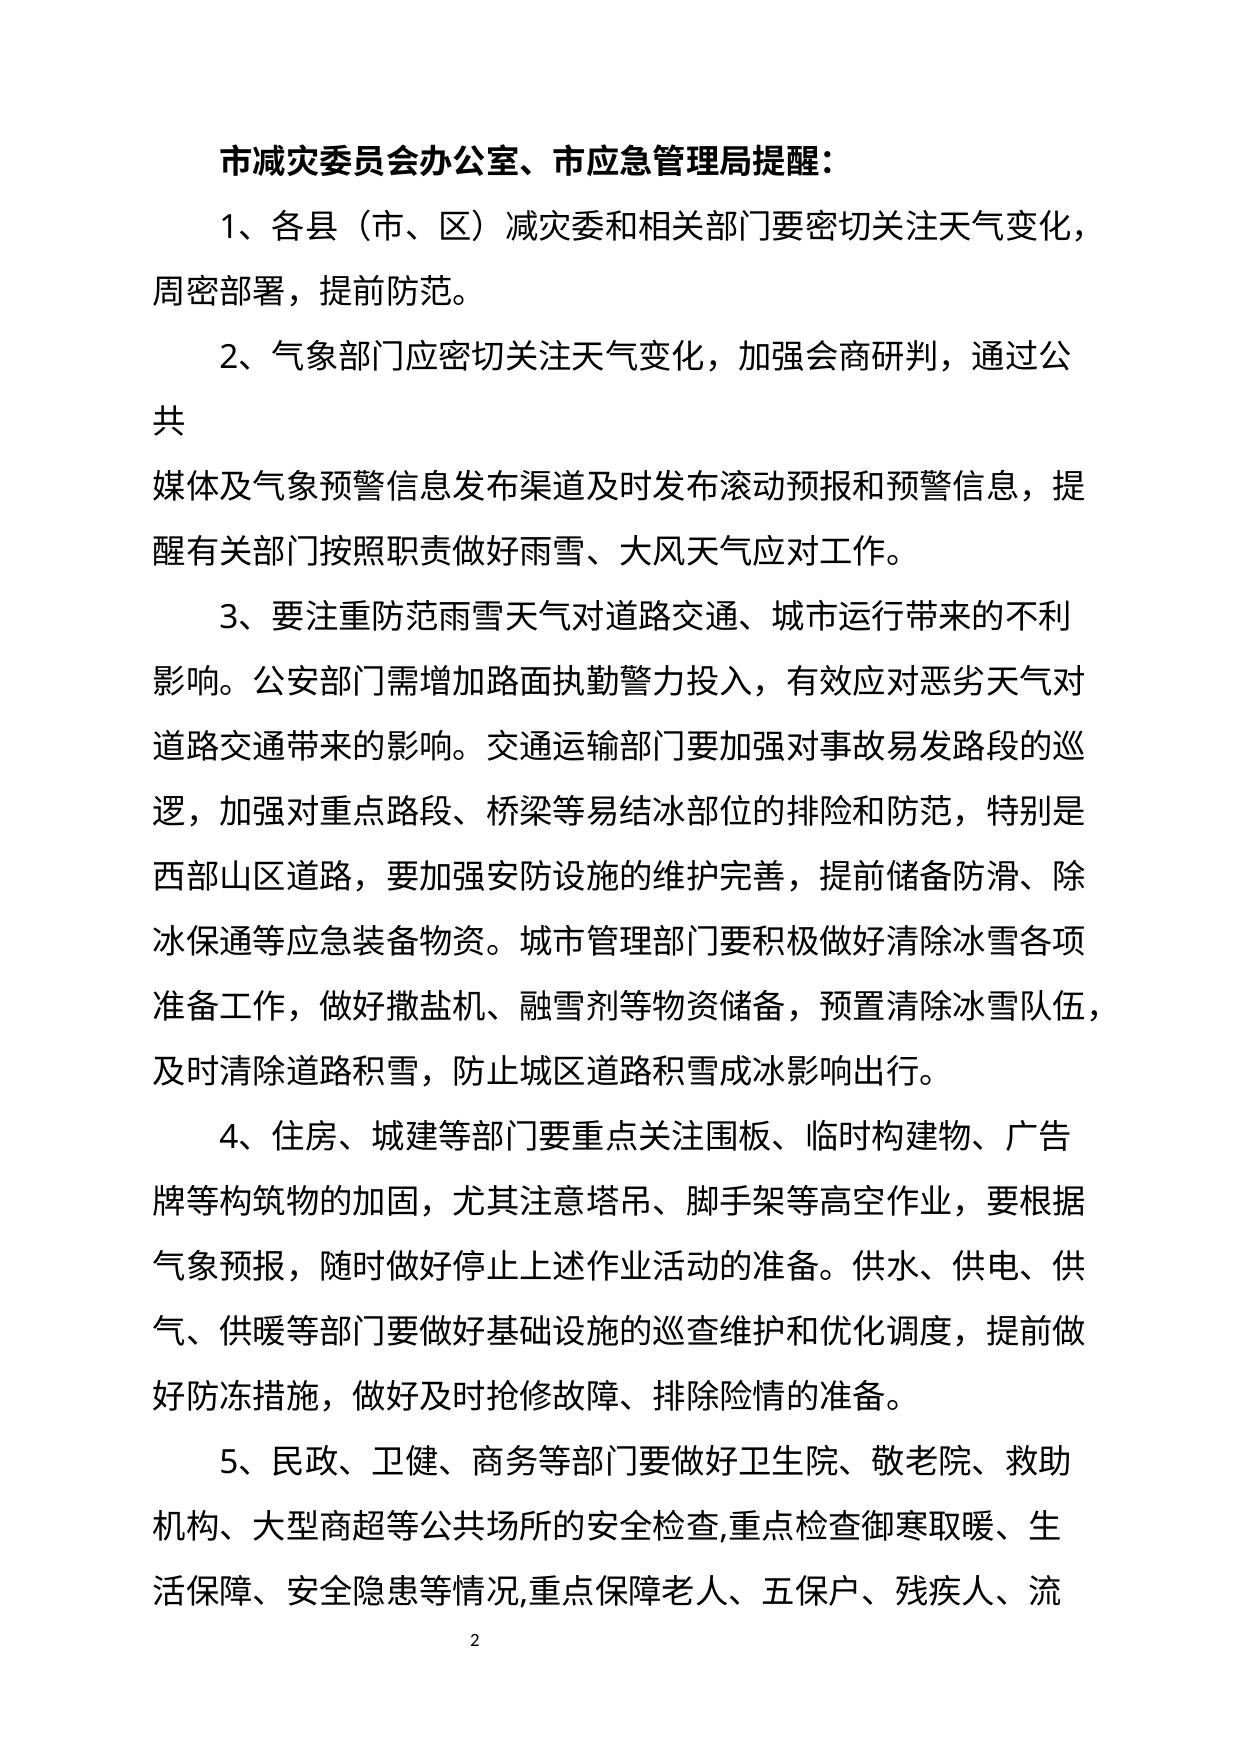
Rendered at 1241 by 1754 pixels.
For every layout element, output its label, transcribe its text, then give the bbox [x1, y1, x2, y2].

list 各县（市、区）减灾委和相关部门要密切关注天气变化，周密部署，提前防范。 [152, 192, 1088, 322]
list 住房、城建等部门要重点关注围板、临时构建物、广告牌等构筑物的加固，尤其注意塔吊、脚手架等高空作业，要根据气象预报，随时做好停止上述作业活动的准备。供水、供电、供气、供暖等部门要做好基础设施的巡查维护和优化调度，提前做好防冻措施，做好及时抢修故障、排除险情的准备。 [152, 1102, 1088, 1427]
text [152, 1427, 1088, 1622]
text 3、要注重防范雨雪天气对道路交通、城市运行带来的不利影响。公安部门需增加路面执勤警力投入，有效应对恶劣天气对道路交通带来的影响。交通运输部门要加强对事故易发路段的巡逻，加强对重点路段、桥梁等易结冰部位的排险和防范，特别是西部山区道路，要加强安防设施的维护完善，提前储备防滑、除冰保通等应急装备物资。城市管理部门要积极做好清除冰雪各项准备工作，做好撒盐机、融雪剂等物资储备，预置清除冰雪队伍，及时清除道路积雪，防止城区道路积雪成冰影响出行。 [152, 582, 1088, 1102]
text 媒体及气象预警信息发布渠道及时发布滚动预报和预警信息，提醒有关部门按照职责做好雨雪、大风天气应对工作。 [152, 452, 1088, 582]
text 市减灾委员会办公室、市应急管理局提醒： [152, 127, 1088, 192]
list 2、气象部门应密切关注天气变化，加强会商研判，通过公共 [152, 322, 1088, 452]
